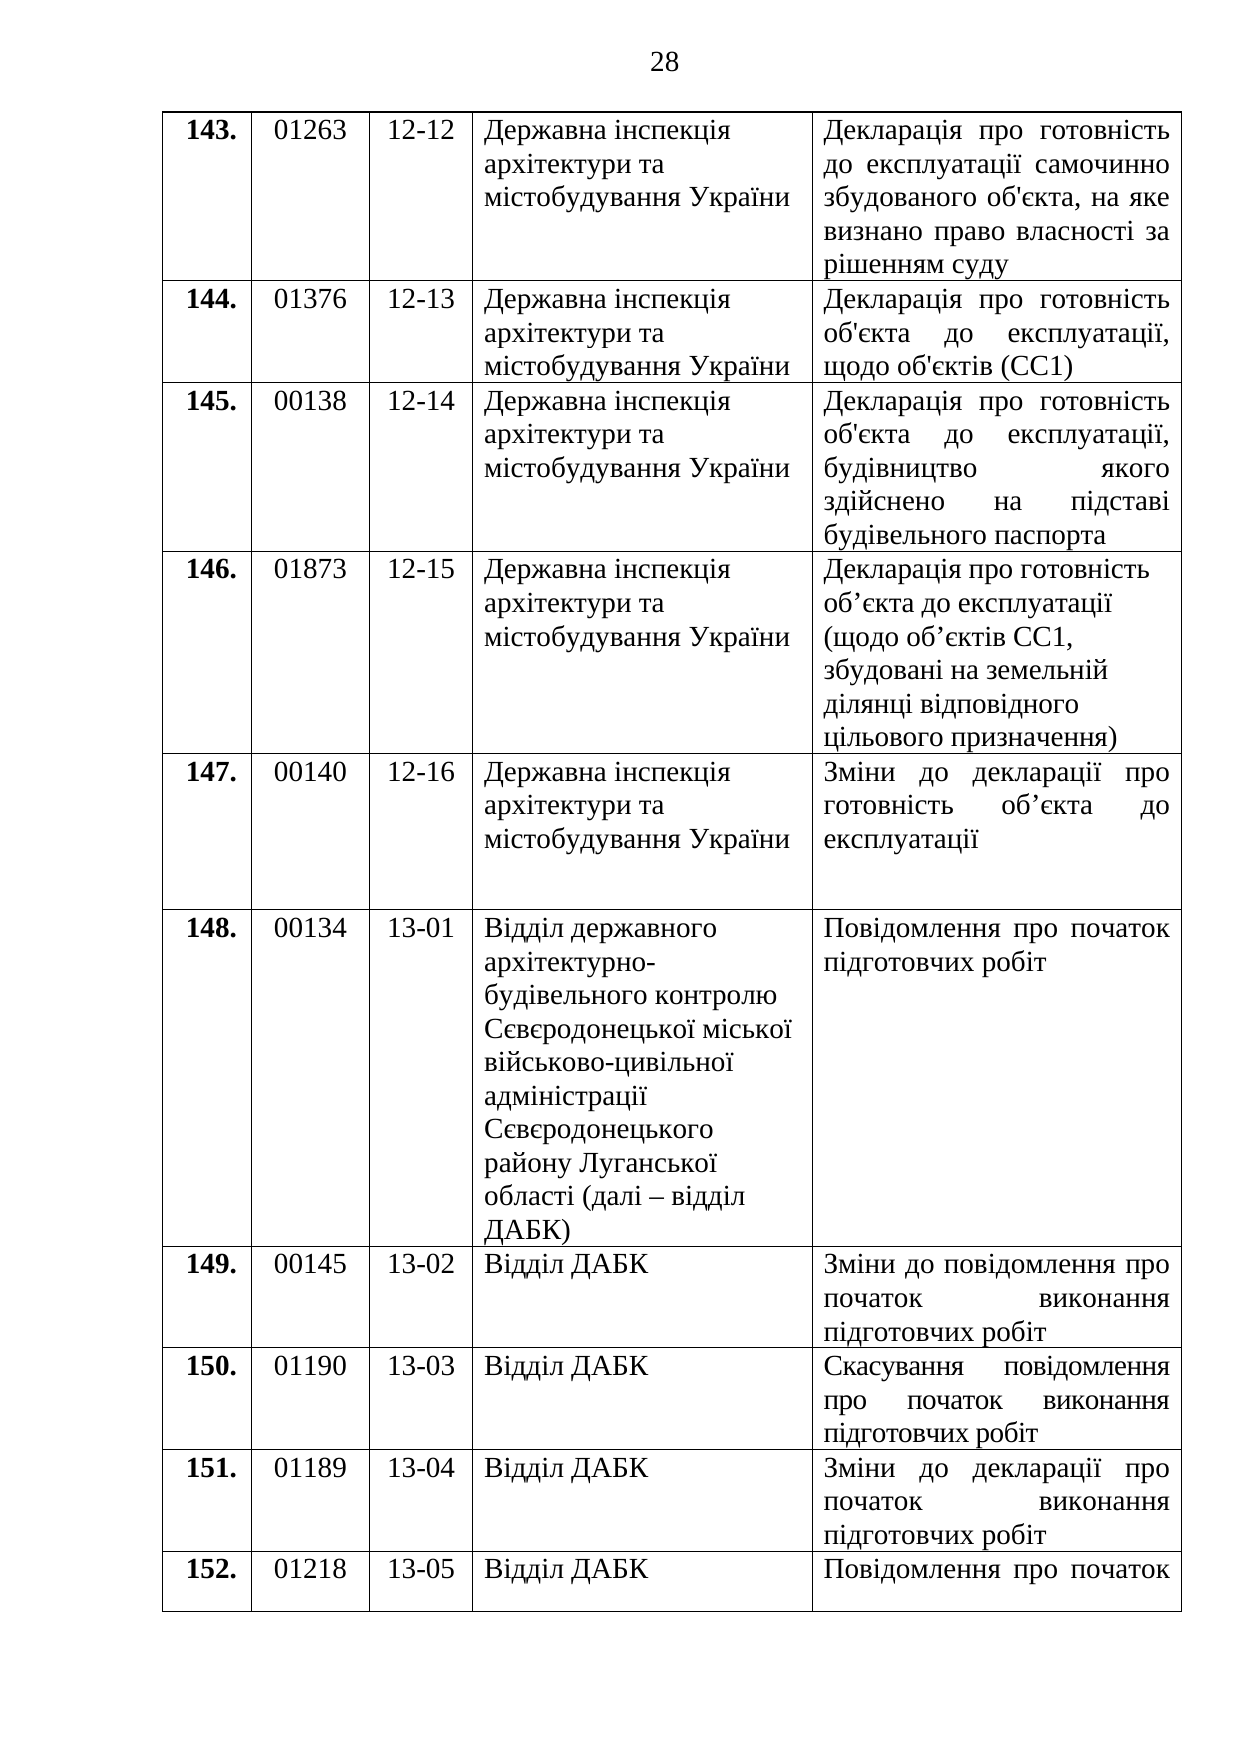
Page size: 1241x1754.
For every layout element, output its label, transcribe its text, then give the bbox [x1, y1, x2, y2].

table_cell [473, 113, 812, 280]
table_cell Повідомлення про початок підготовчих робіт [813, 910, 1181, 1246]
table_cell 13-01 [370, 910, 472, 1246]
table_cell 00138 [252, 383, 369, 551]
table_cell 12-16 [370, 754, 472, 909]
table_cell [163, 552, 251, 753]
table_cell [163, 754, 251, 909]
table_cell Скасування повідомлення про початок виконання підготовчих робіт [813, 1348, 1181, 1449]
table_cell [163, 1552, 251, 1611]
table_cell Відділ ДАБК [473, 1348, 812, 1449]
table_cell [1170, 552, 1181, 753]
table_cell Відділ ДАБК [473, 1247, 812, 1347]
table_cell 01218 [252, 1552, 369, 1611]
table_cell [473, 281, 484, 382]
table_cell Зміни до декларації про готовність об’єкта до експлуатації [813, 754, 1181, 909]
table_cell Відділ державного архітектурно-будівельного контролю Сєвєродонецької міської військово-цивільної адміністрації Сєвєродонецького району Луганської області (далі – відділ ДАБК) [473, 910, 812, 1246]
table_cell Декларація про готовність об'єкта до експлуатації, будівництво якого здійснено на підставі будівельного паспорта [813, 383, 1181, 551]
table_cell 01263 [252, 113, 369, 280]
table_cell Державна інспекція архітектури та містобудування України [664, 281, 812, 382]
table_cell Зміни до декларації про початок виконання підготовчих робіт [813, 1450, 1181, 1551]
table_cell [163, 383, 251, 551]
table_cell [163, 1247, 251, 1347]
table_cell [163, 910, 251, 1246]
table_cell Зміни до повідомлення про початок виконання підготовчих робіт [813, 1247, 1181, 1347]
table_cell 00134 [252, 910, 369, 1246]
table_cell [163, 1348, 251, 1449]
table_cell Відділ ДАБК [473, 1450, 812, 1551]
table_cell [163, 1450, 251, 1551]
table_cell Декларація про готовність до експлуатації самочинно збудованого об'єкта, на яке визнано право власності за рішенням суду [813, 113, 1181, 280]
table_cell 12-14 [370, 383, 472, 551]
table_cell 13-03 [370, 1348, 472, 1449]
table_cell 01190 [252, 1348, 369, 1449]
table_cell Державна інспекція архітектури та містобудування України [473, 754, 812, 909]
table_cell 12-15 [370, 552, 472, 753]
table_cell 01873 [252, 552, 369, 753]
table_cell Державна інспекція архітектури та містобудування України [473, 383, 812, 551]
table_cell Державна інспекція архітектури та містобудування України [473, 552, 812, 753]
table_cell 12-12 [370, 113, 472, 280]
table_cell 13-02 [370, 1247, 472, 1347]
table_cell 12-13 [370, 281, 472, 382]
table_cell Декларація про готовність об'єкта до експлуатації, щодо об'єктів (СС1) [813, 281, 1181, 382]
table_cell [163, 281, 251, 382]
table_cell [813, 1552, 1181, 1611]
table_cell 01376 [252, 281, 369, 382]
table_cell Відділ ДАБК [473, 1552, 812, 1611]
table_cell 00145 [252, 1247, 369, 1347]
table_cell 13-05 [370, 1552, 472, 1611]
table_cell 00140 [252, 754, 369, 909]
table_cell 01189 [252, 1450, 369, 1551]
table_cell [163, 113, 251, 280]
table_cell 13-04 [370, 1450, 472, 1551]
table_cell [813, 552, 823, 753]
